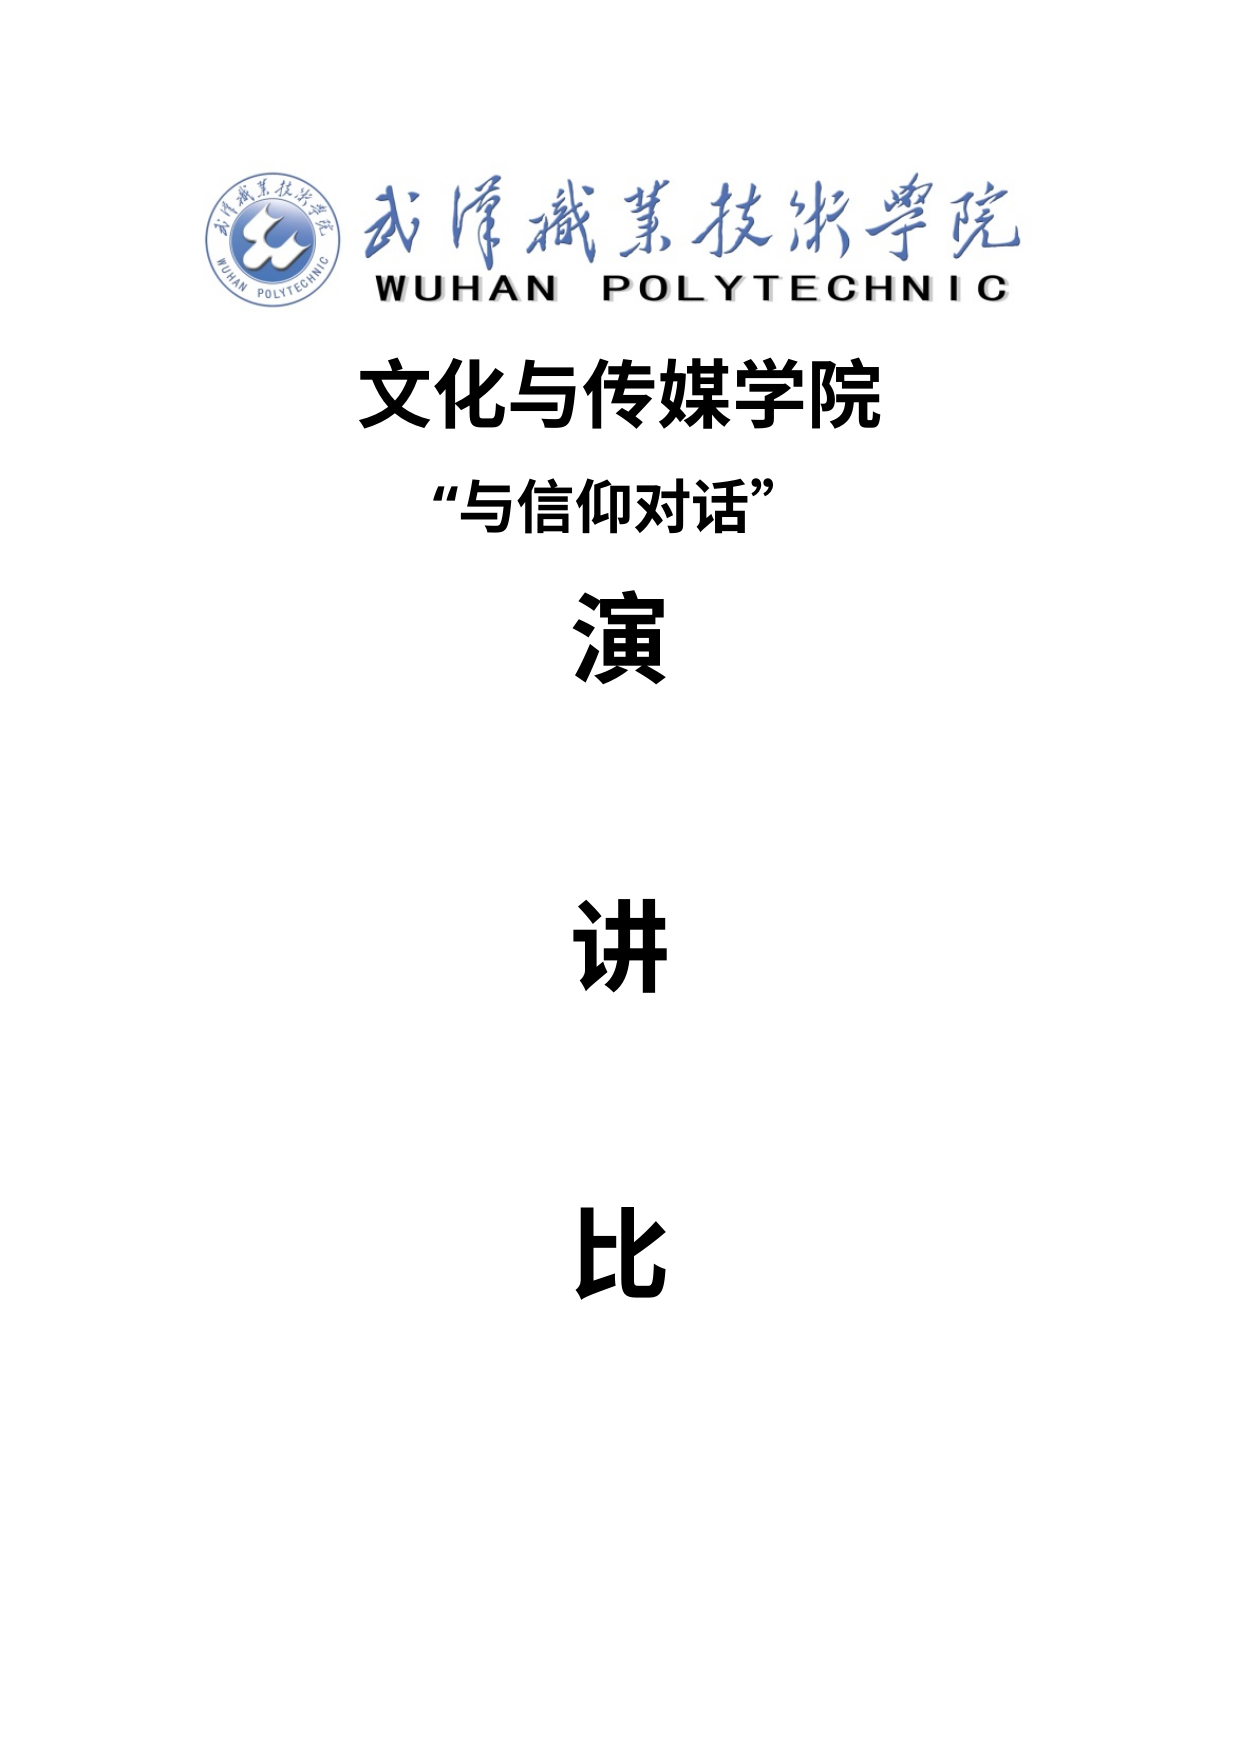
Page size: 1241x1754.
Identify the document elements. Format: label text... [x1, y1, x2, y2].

text 比 [187, 1167, 1053, 1329]
picture [187, 162, 1053, 314]
text 文化与传媒学院 [187, 324, 1053, 454]
text 讲 [187, 859, 1053, 1022]
text 演 [187, 552, 1053, 714]
text “与信仰对话” [187, 454, 1053, 552]
